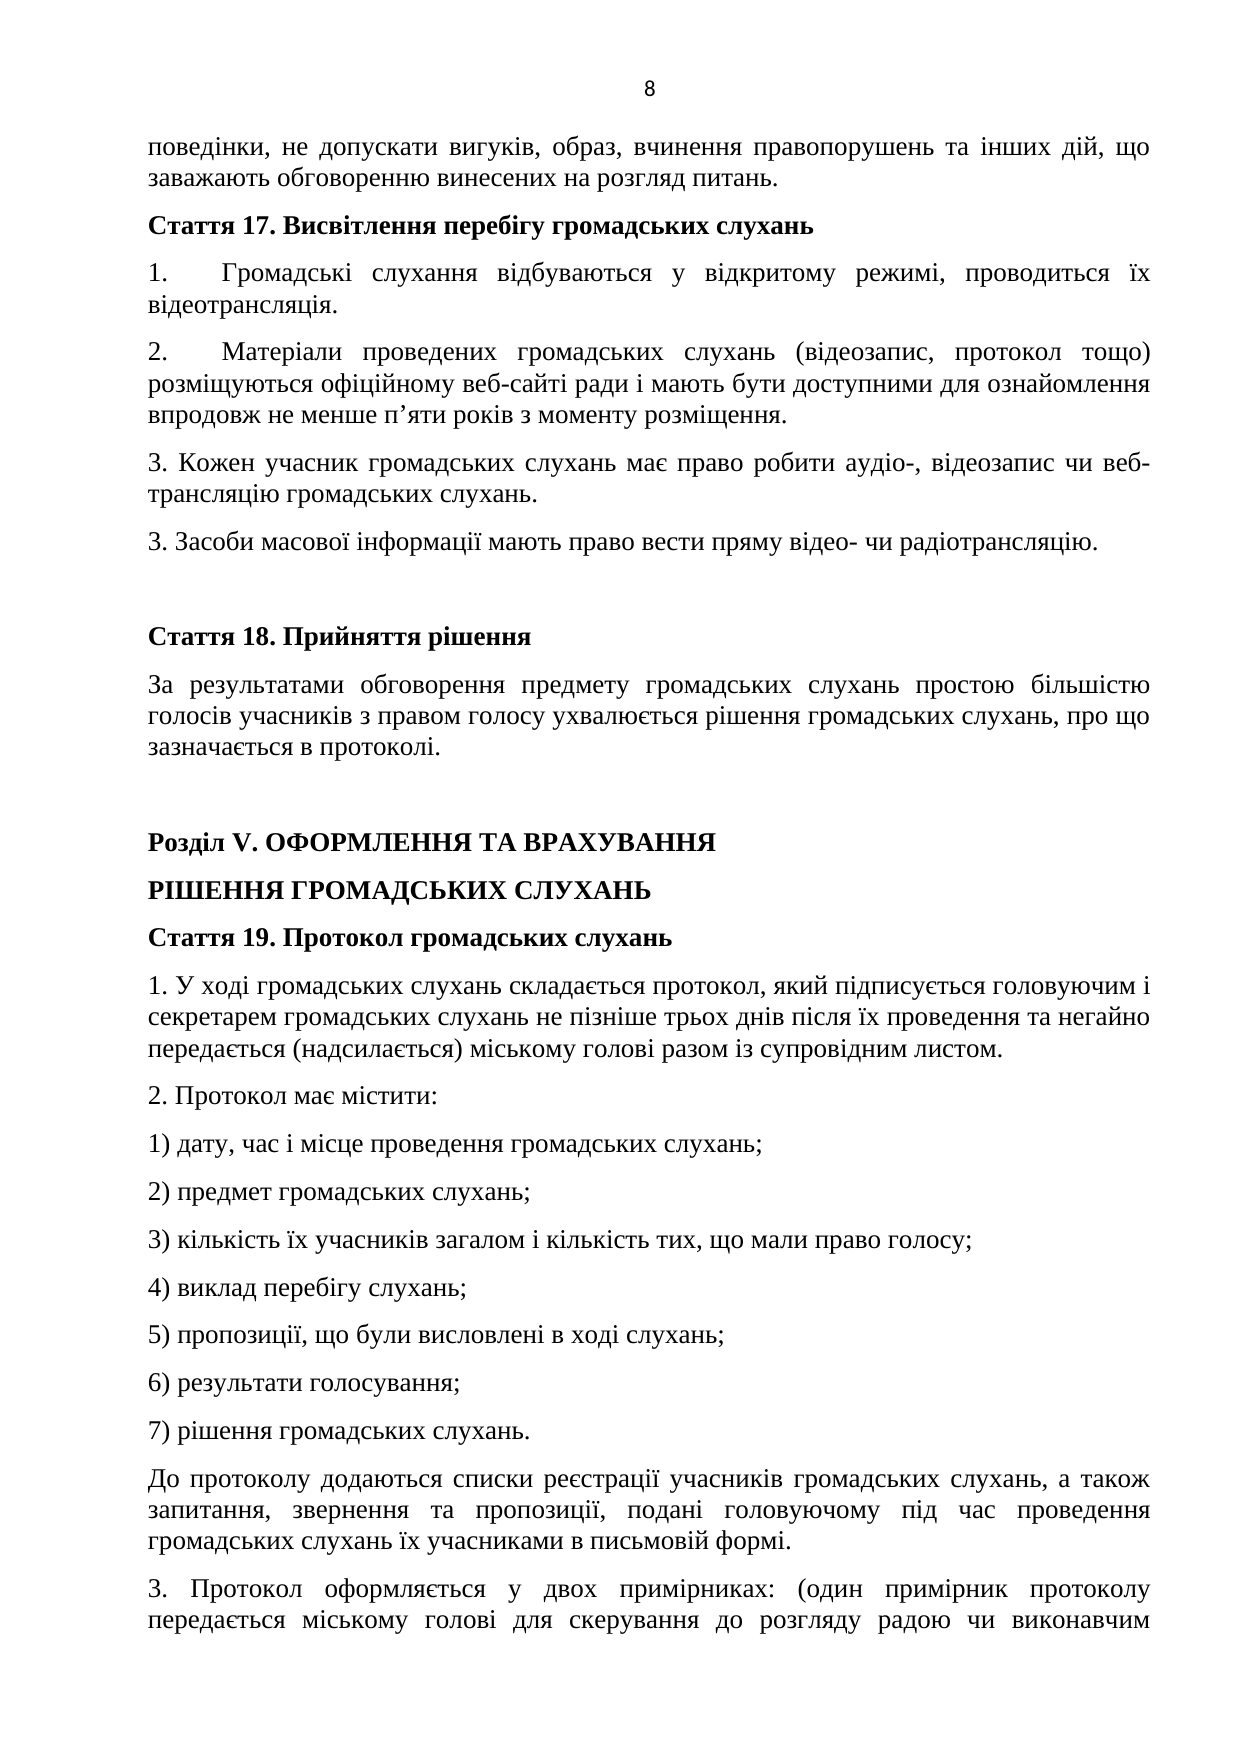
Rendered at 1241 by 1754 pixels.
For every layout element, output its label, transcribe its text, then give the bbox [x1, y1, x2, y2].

text 6) результати голосування; [148, 1366, 1152, 1397]
text РІШЕННЯ ГРОМАДСЬКИХ СЛУХАНЬ [148, 874, 1152, 905]
text 3. Кожен учасник громадських слухань має право робити аудіо-, відеозапис чи веб-трансляцію громадських слухань. [148, 446, 1152, 508]
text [148, 130, 1152, 192]
text 7) рішення громадських слухань. [148, 1414, 1152, 1445]
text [148, 1572, 1152, 1634]
text 3) кількість їх учасників загалом і кількість тих, що мали право голосу; [148, 1223, 1152, 1254]
text 5) пропозиції, що були висловлені в ході слухань; [148, 1318, 1152, 1350]
text 2. Протокол має містити: [148, 1079, 1152, 1111]
list Матеріали проведених громадських слухань (відеозапис, протокол тощо) розміщуються офіційному веб-сайті ради і мають бути доступними для ознайомлення впродовж не менше п’яти років з моменту розміщення. [148, 336, 1152, 429]
text До протоколу додаються списки реєстрації учасників громадських слухань, а також запитання, звернення та пропозиції, подані головуючому під час проведення громадських слухань їх учасниками в письмовій формі. [148, 1462, 1152, 1555]
text Стаття 17. Висвітлення перебігу громадських слухань [148, 209, 1152, 240]
text 3. Засоби масової інформації мають право вести пряму відео- чи радіотрансляцію. [148, 524, 1152, 556]
text За результатами обговорення предмету громадських слухань простою більшістю голосів учасників з правом голосу ухвалюється рішення громадських слухань, про що зазначається в протоколі. [148, 668, 1152, 761]
text 4) виклад перебігу слухань; [148, 1271, 1152, 1302]
text Стаття 19. Протокол громадських слухань [148, 922, 1152, 953]
text 1) дату, час і місце проведення громадських слухань; [148, 1127, 1152, 1158]
text 2) предмет громадських слухань; [148, 1175, 1152, 1206]
list Громадські слухання відбуваються у відкритому режимі, проводиться їх відеотрансляція. [148, 257, 1152, 319]
text 1. У ході громадських слухань складається протокол, який підписується головуючим і секретарем громадських слухань не пізніше трьох днів після їх проведення та негайно передається (надсилається) міському голові разом із супровідним листом. [148, 969, 1152, 1063]
text Розділ V. ОФОРМЛЕННЯ ТА ВРАХУВАННЯ [148, 826, 1152, 857]
text Стаття 18. Прийняття рішення [148, 620, 1152, 651]
